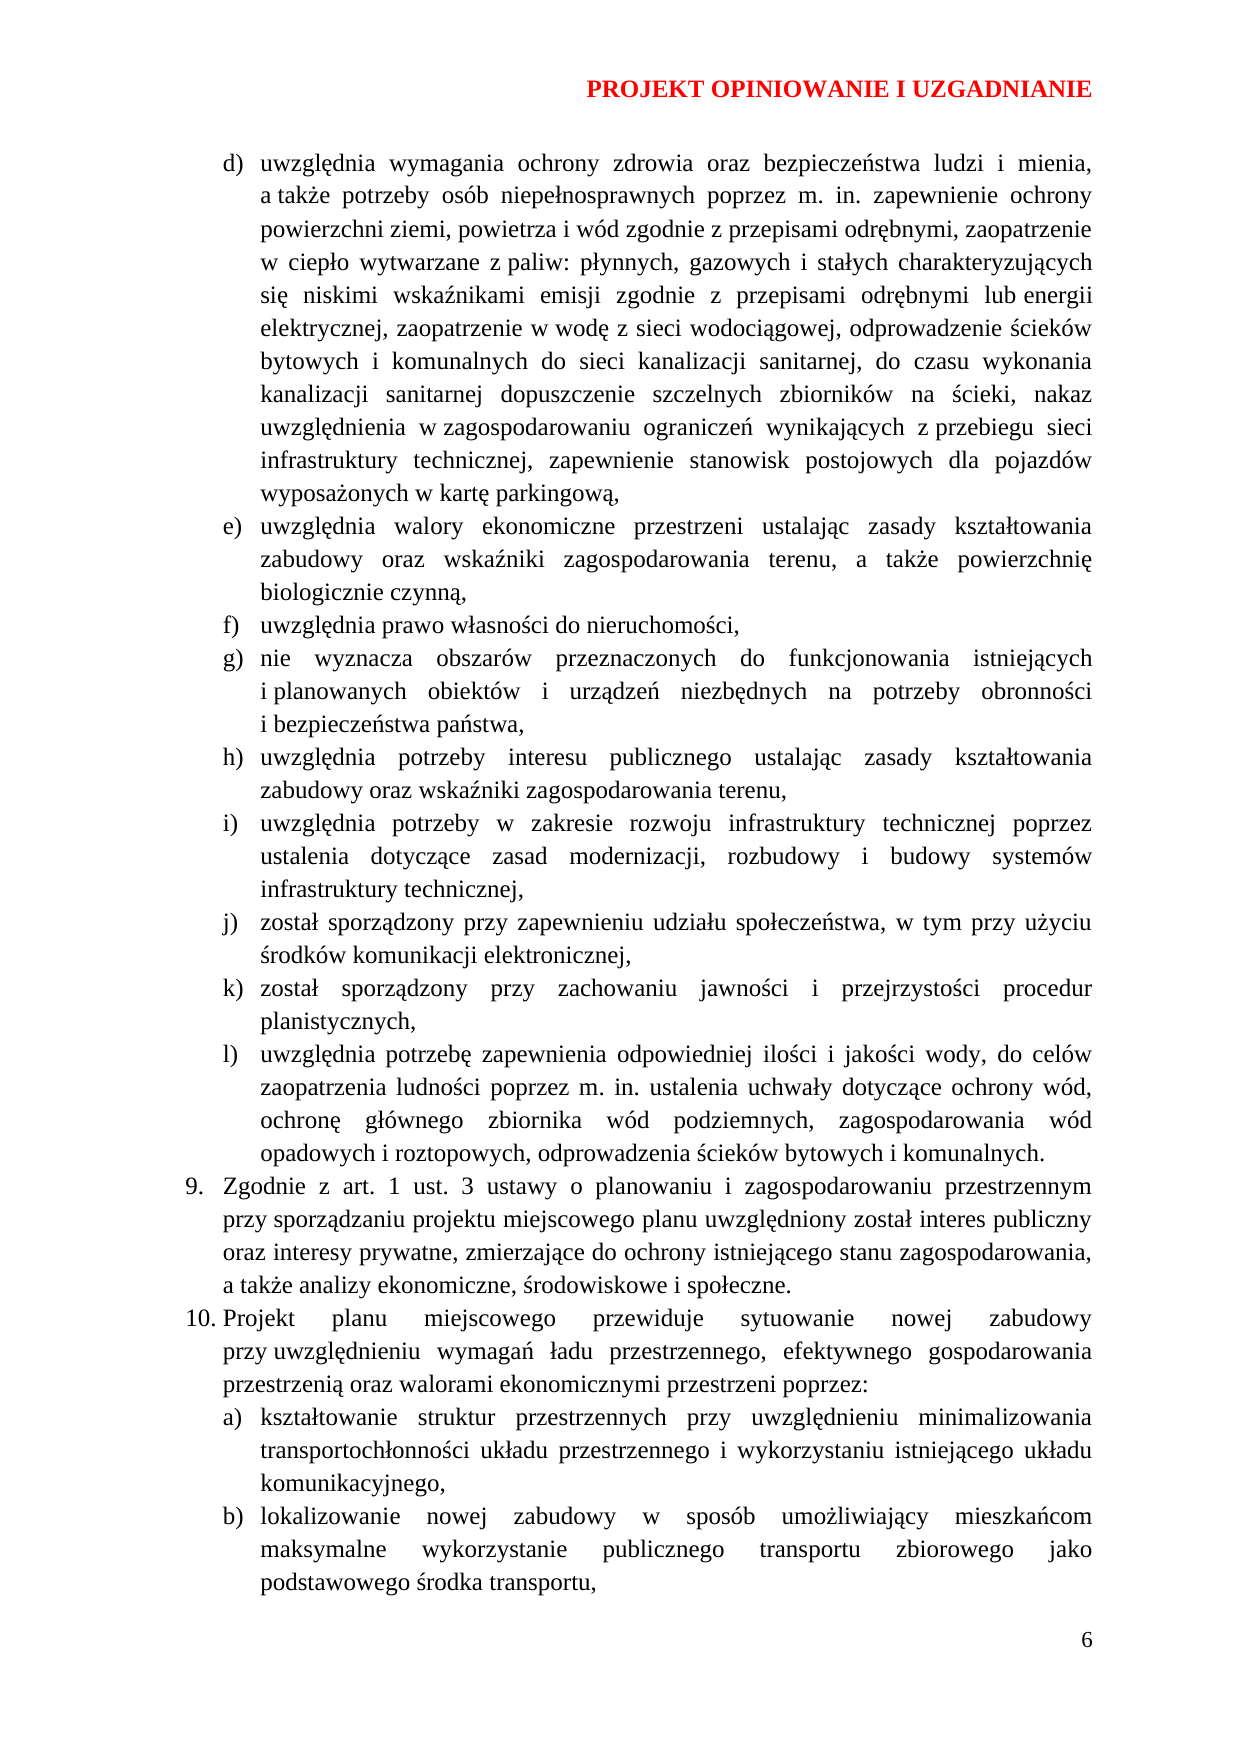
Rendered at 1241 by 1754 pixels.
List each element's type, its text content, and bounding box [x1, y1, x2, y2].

list uwzględnia wymagania ochrony zdrowia oraz bezpieczeństwa ludzi i mienia, a także potrzeby osób niepełnosprawnych poprzez m. in. zapewnienie ochrony powierzchni ziemi, powietrza i wód zgodnie z przepisami odrębnymi, zaopatrzenie w ciepło wytwarzane z paliw: płynnych, gazowych i stałych charakteryzujących się niskimi wskaźnikami emisji zgodnie z przepisami odrębnymi lub energii elektrycznej, zaopatrzenie w wodę z sieci wodociągowej, odprowadzenie ścieków bytowych i komunalnych do sieci kanalizacji sanitarnej, do czasu wykonania kanalizacji sanitarnej dopuszczenie szczelnych zbiorników na ścieki, nakaz uwzględnienia w zagospodarowaniu ograniczeń wynikających z przebiegu sieci infrastruktury technicznej, zapewnienie stanowisk postojowych dla pojazdów wyposażonych w kartę parkingową, [223, 148, 1093, 507]
list Zgodnie z art. 1 ust. 3 ustawy o planowaniu i zagospodarowaniu przestrzennym przy sporządzaniu projektu miejscowego planu uwzględniony został interes publiczny oraz interesy prywatne, zmierzające do ochrony istniejącego stanu zagospodarowania, a także analizy ekonomiczne, środowiskowe i społeczne. [185, 1171, 1093, 1299]
list uwzględnia potrzeby interesu publicznego ustalając zasady kształtowania zabudowy oraz wskaźniki zagospodarowania terenu, [223, 742, 1093, 804]
list lokalizowanie nowej zabudowy w sposób umożliwiający mieszkańcom maksymalne wykorzystanie publicznego transportu zbiorowego jako podstawowego środka transportu, [223, 1501, 1093, 1596]
list został sporządzony przy zachowaniu jawności i przejrzystości procedur planistycznych, [223, 973, 1093, 1035]
list uwzględnia potrzebę zapewnienia odpowiedniej ilości i jakości wody, do celów zaopatrzenia ludności poprzez m. in. ustalenia uchwały dotyczące ochrony wód, ochronę głównego zbiornika wód podziemnych, zagospodarowania wód opadowych i roztopowych, odprowadzenia ścieków bytowych i komunalnych. [223, 1039, 1093, 1167]
list uwzględnia walory ekonomiczne przestrzeni ustalając zasady kształtowania zabudowy oraz wskaźniki zagospodarowania terenu, a także powierzchnię biologicznie czynną, [223, 511, 1093, 606]
list został sporządzony przy zapewnieniu udziału społeczeństwa, w tym przy użyciu środków komunikacji elektronicznej, [223, 907, 1093, 969]
list uwzględnia potrzeby w zakresie rozwoju infrastruktury technicznej poprzez ustalenia dotyczące zasad modernizacji, rozbudowy i budowy systemów infrastruktury technicznej, [223, 808, 1093, 903]
list nie wyznacza obszarów przeznaczonych do funkcjonowania istniejących i planowanych obiektów i urządzeń niezbędnych na potrzeby obronności i bezpieczeństwa państwa, [223, 643, 1093, 738]
list Projekt planu miejscowego przewiduje sytuowanie nowej zabudowy przy uwzględnieniu wymagań ładu przestrzennego, efektywnego gospodarowania przestrzenią oraz walorami ekonomicznymi przestrzeni poprzez: [185, 1303, 1093, 1398]
list kształtowanie struktur przestrzennych przy uwzględnieniu minimalizowania transportochłonności układu przestrzennego i wykorzystaniu istniejącego układu komunikacyjnego, [223, 1402, 1093, 1497]
list uwzględnia prawo własności do nieruchomości, [223, 610, 1093, 639]
